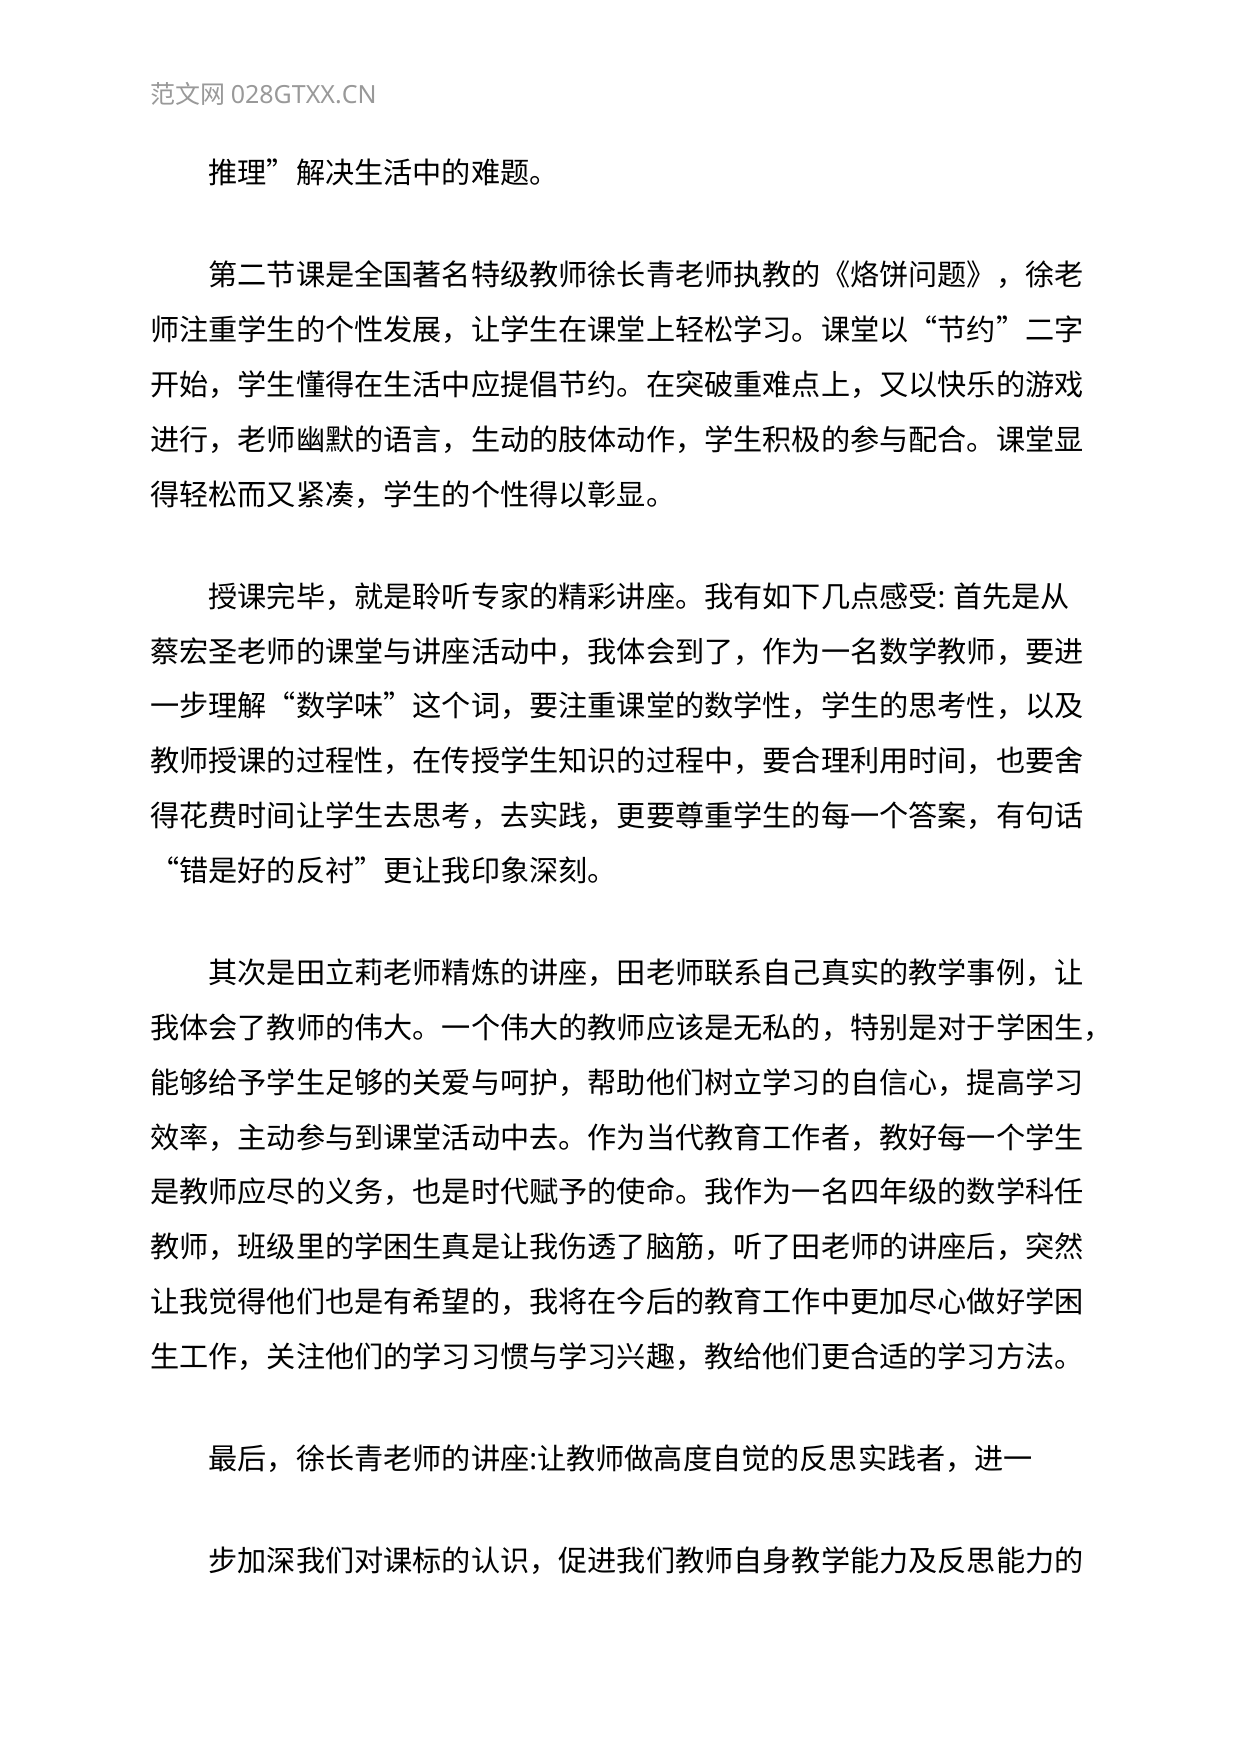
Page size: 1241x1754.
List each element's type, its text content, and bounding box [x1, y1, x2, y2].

text 其次是田立莉老师精炼的讲座，田老师联系自己真实的教学事例，让我体会了教师的伟大。一个伟大的教师应该是无私的，特别是对于学困生，能够给予学生足够的关爱与呵护，帮助他们树立学习的自信心，提高学习效率，主动参与到课堂活动中去。作为当代教育工作者，教好每一个学生是教师应尽的义务，也是时代赋予的使命。我作为一名四年级的数学科任教师，班级里的学困生真是让我伤透了脑筋，听了田老师的讲座后，突然让我觉得他们也是有希望的，我将在今后的教育工作中更加尽心做好学困生工作，关注他们的学习习惯与学习兴趣，教给他们更合适的学习方法。 [150, 949, 1090, 1376]
text 授课完毕，就是聆听专家的精彩讲座。我有如下几点感受: 首先是从蔡宏圣老师的课堂与讲座活动中，我体会到了，作为一名数学教师，要进一步理解“数学味”这个词，要注重课堂的数学性，学生的思考性，以及教师授课的过程性，在传授学生知识的过程中，要合理利用时间，也要舍得花费时间让学生去思考，去实践，更要尊重学生的每一个答案，有句话“错是好的反衬”更让我印象深刻。 [150, 573, 1090, 890]
text 第二节课是全国著名特级教师徐长青老师执教的《烙饼问题》，徐老师注重学生的个性发展，让学生在课堂上轻松学习。课堂以“节约”二字开始，学生懂得在生活中应提倡节约。在突破重难点上，又以快乐的游戏进行，老师幽默的语言，生动的肢体动作，学生积极的参与配合。课堂显得轻松而又紧凑，学生的个性得以彰显。 [150, 252, 1090, 514]
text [150, 1537, 1090, 1580]
text 推理”解决生活中的难题。 [150, 150, 1090, 192]
text 最后，徐长青老师的讲座:让教师做高度自觉的反思实践者，进一 [150, 1436, 1090, 1478]
